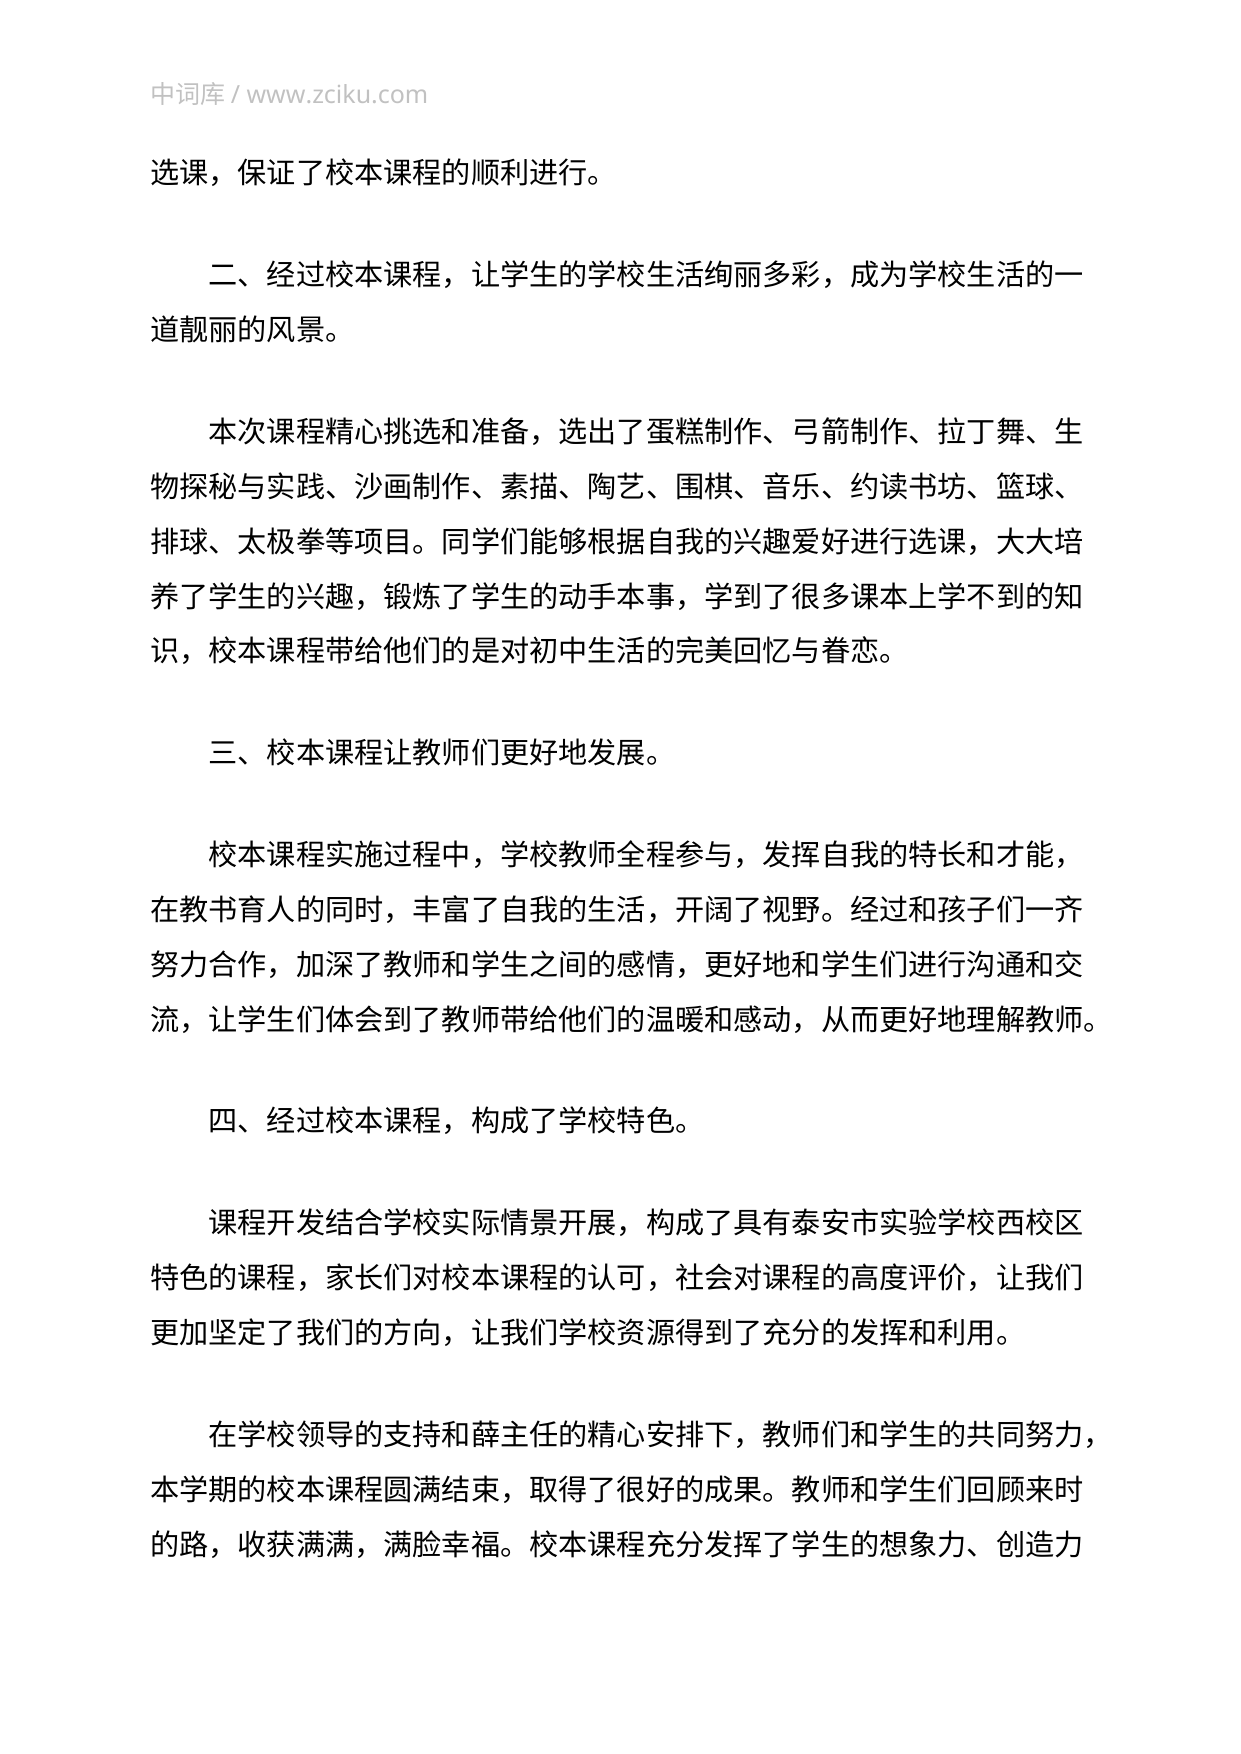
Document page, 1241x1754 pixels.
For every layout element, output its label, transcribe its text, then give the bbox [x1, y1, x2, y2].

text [150, 150, 1090, 192]
text 本次课程精心挑选和准备，选出了蛋糕制作、弓箭制作、拉丁舞、生物探秘与实践、沙画制作、素描、陶艺、围棋、音乐、约读书坊、篮球、排球、太极拳等项目。同学们能够根据自我的兴趣爱好进行选课，大大培养了学生的兴趣，锻炼了学生的动手本事，学到了很多课本上学不到的知识，校本课程带给他们的是对初中生活的完美回忆与眷恋。 [150, 408, 1090, 670]
text 二、经过校本课程，让学生的学校生活绚丽多彩，成为学校生活的一道靓丽的风景。 [150, 252, 1090, 349]
text 校本课程实施过程中，学校教师全程参与，发挥自我的特长和才能，在教书育人的同时，丰富了自我的生活，开阔了视野。经过和孩子们一齐努力合作，加深了教师和学生之间的感情，更好地和学生们进行沟通和交流，让学生们体会到了教师带给他们的温暖和感动，从而更好地理解教师。 [150, 832, 1090, 1038]
text 四、经过校本课程，构成了学校特色。 [150, 1098, 1090, 1140]
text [150, 1411, 1090, 1563]
text 课程开发结合学校实际情景开展，构成了具有泰安市实验学校西校区特色的课程，家长们对校本课程的认可，社会对课程的高度评价，让我们更加坚定了我们的方向，让我们学校资源得到了充分的发挥和利用。 [150, 1200, 1090, 1352]
text 三、校本课程让教师们更好地发展。 [150, 730, 1090, 772]
